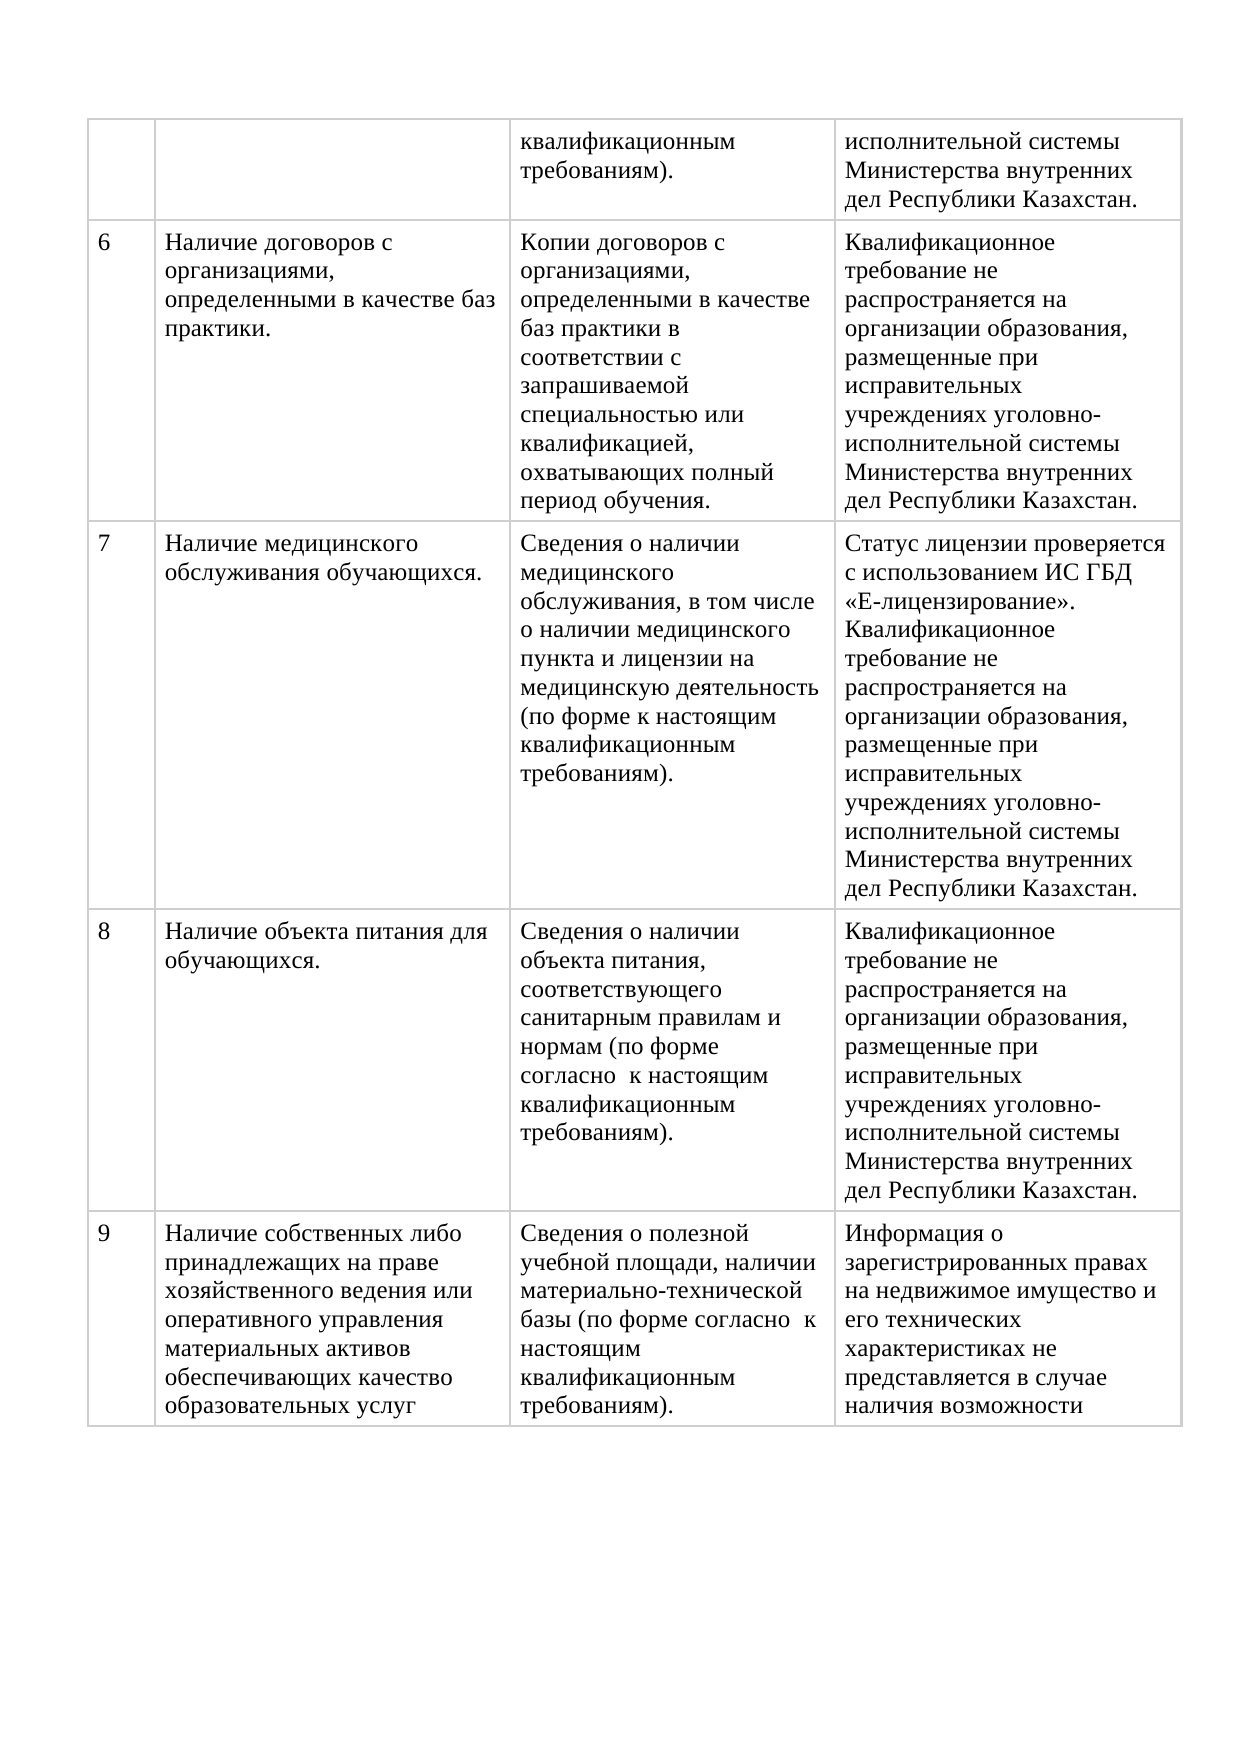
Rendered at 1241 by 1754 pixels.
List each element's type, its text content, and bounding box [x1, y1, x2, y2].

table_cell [511, 120, 834, 218]
table_cell 8 [89, 910, 154, 1210]
table_cell Квалификационное требование не распространяется на организации образования, размещенные при исправительных учреждениях уголовно-исполнительной системы Министерства внутренних дел Республики Казахстан. [836, 221, 1180, 520]
table_cell Статус лицензии проверяется с использованием ИС ГБД «Е-лицензирование». Квалификационное требование не распространяется на организации образования, размещенные при исправительных учреждениях уголовно-исполнительной системы Министерства внутренних дел Республики Казахстан. [836, 522, 1180, 908]
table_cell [156, 120, 509, 218]
table_cell Наличие медицинского обслуживания обучающихся. [156, 522, 509, 908]
table_cell Наличие объекта питания для обучающихся. [156, 910, 509, 1210]
table_cell Копии договоров с организациями, определенными в качестве баз практики в соответствии с запрашиваемой специальностью или квалификацией, охватывающих полный период обучения. [511, 221, 834, 520]
table_cell 7 [89, 522, 154, 908]
table_cell Квалификационное требование не распространяется на организации образования, размещенные при исправительных учреждениях уголовно-исполнительной системы Министерства внутренних дел Республики Казахстан. [836, 910, 1180, 1210]
table_cell Сведения о наличии медицинского обслуживания, в том числе о наличии медицинского пункта и лицензии на медицинскую деятельность (по форме к настоящим квалификационным требованиям). [511, 522, 834, 908]
table_cell 6 [89, 221, 154, 520]
table_cell 9 [89, 1212, 154, 1425]
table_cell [156, 1212, 509, 1425]
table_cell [836, 120, 1180, 218]
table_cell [836, 1212, 1180, 1425]
table_cell Наличие договоров с организациями, определенными в качестве баз практики. [156, 221, 509, 520]
table_cell Сведения о наличии объекта питания, соответствующего санитарным правилам и нормам (по форме согласно к настоящим квалификационным требованиям). [511, 910, 834, 1210]
table_cell 5 [89, 120, 154, 218]
table_cell Сведения о полезной учебной площади, наличии материально-технической базы (по форме согласно к настоящим квалификационным требованиям). [511, 1212, 834, 1425]
